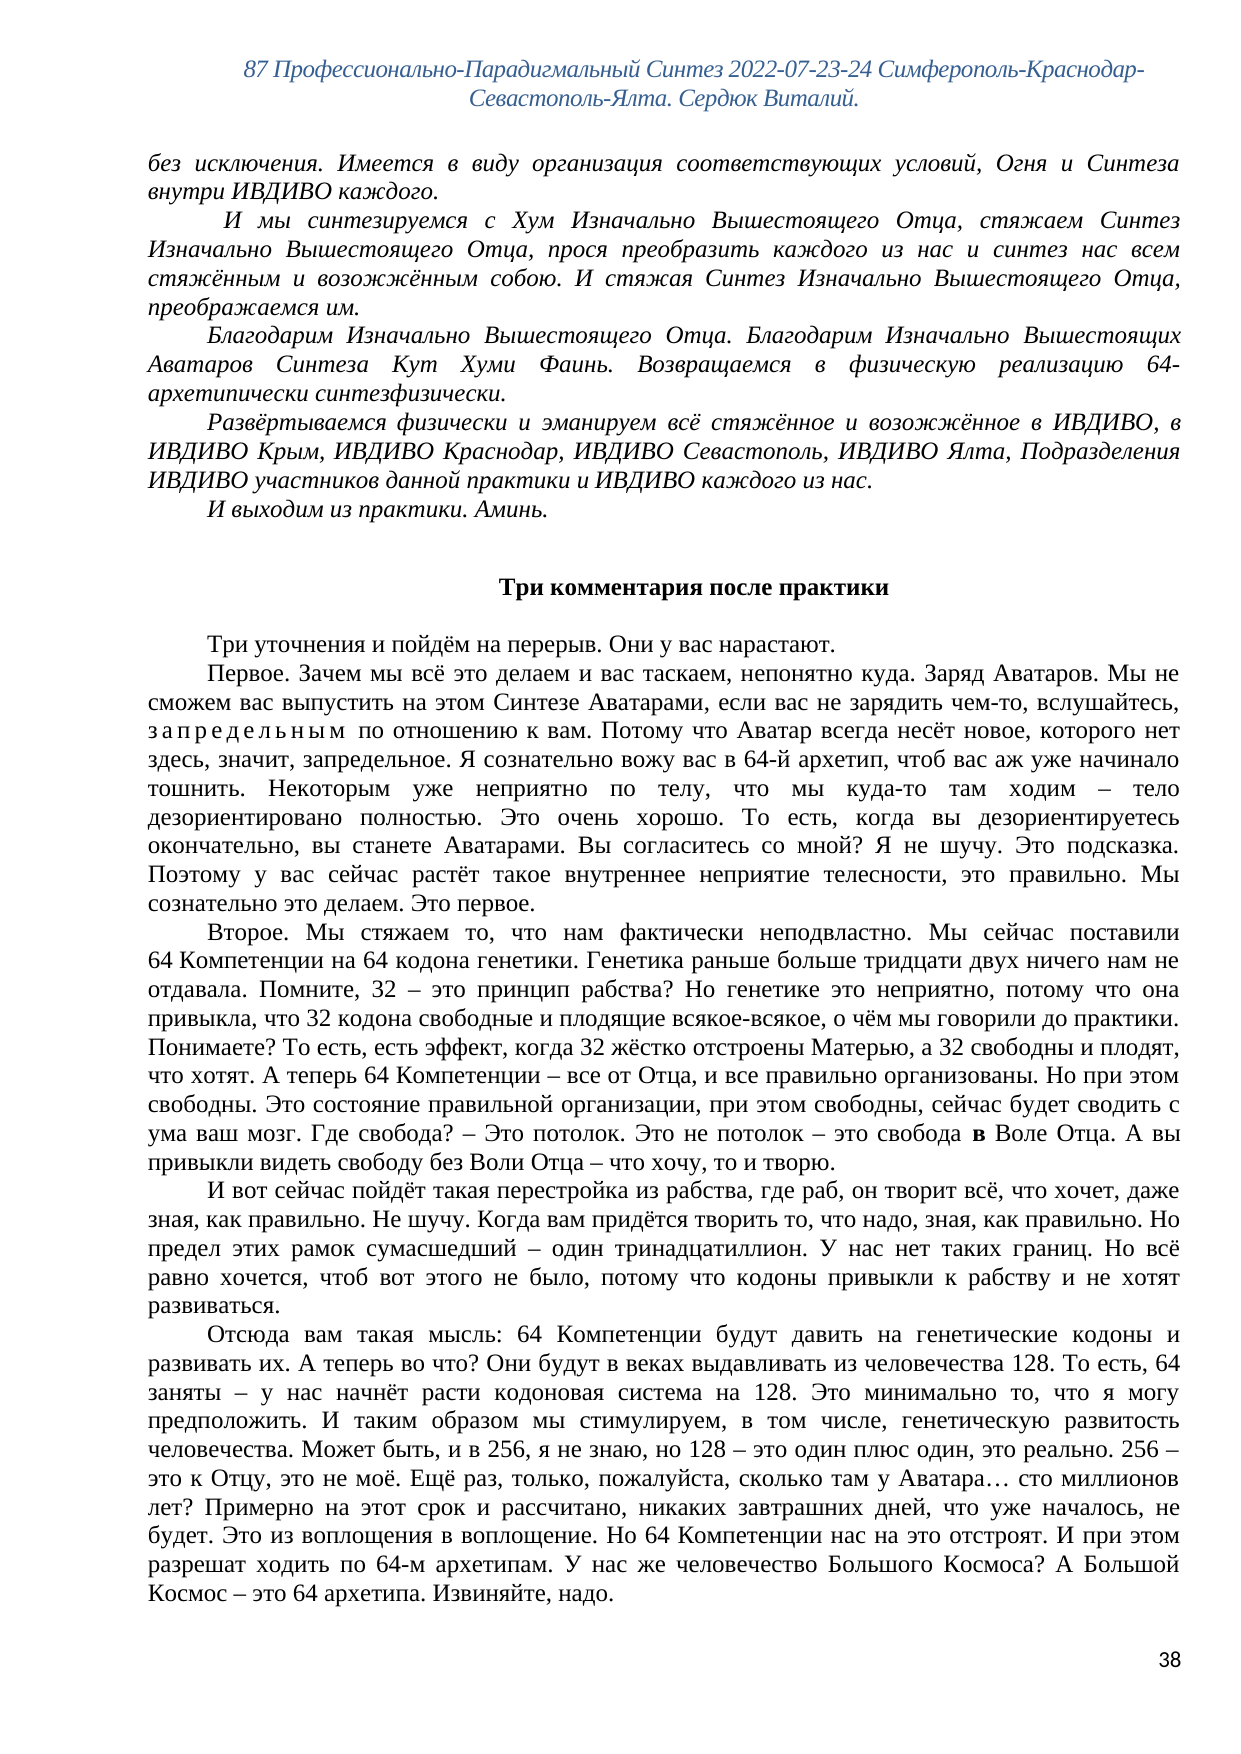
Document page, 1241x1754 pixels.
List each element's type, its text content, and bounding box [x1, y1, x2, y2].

text Развёртываемся физически и эманируем всё стяжённое и возожжённое в ИВДИВО, в ИВДИВО Крым, ИВДИВО Краснодар, ИВДИВО Севастополь, ИВДИВО Ялта, Подразделения ИВДИВО участников данной практики и ИВДИВО каждого из нас. [148, 407, 1181, 494]
text И вот сейчас пойдёт такая перестройка из рабства, где раб, он творит всё, что хочет, даже зная, как правильно. Не шучу. Когда вам придётся творить то, что надо, зная, как правильно. Но предел этих рамок сумасшедший – один тринадцатиллион. У нас нет таких границ. Но всё равно хочется, чтоб вот этого не было, потому что кодоны привыкли к рабству и не хотят развиваться. [148, 1175, 1181, 1319]
text Второе. Мы стяжаем то, что нам фактически неподвластно. Мы сейчас поставили 64 Компетенции на 64 кодона генетики. Генетика раньше больше тридцати двух ничего нам не отдавала. Помните, 32 – это принцип рабства? Но генетике это неприятно, потому что она привыкла, что 32 кодона свободные и плодящие всякое-всякое, о чём мы говорили до практики. Понимаете? То есть, есть эффект, когда 32 жёстко отстроены Матерью, а 32 свободны и плодят, что хотят. А теперь 64 Компетенции – все от Отца, и все правильно организованы. Но при этом свободны. Это состояние правильной организации, при этом свободны, сейчас будет сводить с ума ваш мозг. Где свобода? – Это потолок. Это не потолок – это свобода в Воле Отца. А вы привыкли видеть свободу без Воли Отца – что хочу, то и творю. [148, 917, 1181, 1175]
text Благодарим Изначально Вышестоящего Отца. Благодарим Изначально Вышестоящих Аватаров Синтеза Кут Хуми Фаинь. Возвращаемся в физическую реализацию 64-архетипически синтезфизически. [148, 321, 1181, 407]
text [148, 148, 1181, 205]
text Первое. Зачем мы всё это делаем и вас таскаем, непонятно куда. Заряд Аватаров. Мы не сможем вас выпустить на этом Синтезе Аватарами, если вас не зарядить чем-то, вслушайтесь, запредельным по отношению к вам. Потому что Аватар всегда несёт новое, которого нет здесь, значит, запредельное. Я сознательно вожу вас в 64-й архетип, чтоб вас аж уже начинало тошнить. Некоторым уже неприятно по телу, что мы куда-то там ходим – тело дезориентировано полностью. Это очень хорошо. То есть, когда вы дезориентируетесь окончательно, вы станете Аватарами. Вы согласитесь со мной? Я не шучу. Это подсказка. Поэтому у вас сейчас растёт такое внутреннее неприятие телесности, это правильно. Мы сознательно это делаем. Это первое. [148, 658, 1181, 917]
text И мы синтезируемся с Хум Изначально Вышестоящего Отца, стяжаем Синтез Изначально Вышестоящего Отца, прося преобразить каждого из нас и синтез нас всем стяжённым и возожжённым собою. И стяжая Синтез Изначально Вышестоящего Отца, преображаемся им. [148, 205, 1181, 321]
text Отсюда вам такая мысль: 64 Компетенции будут давить на генетические кодоны и развивать их. А теперь во что? Они будут в веках выдавливать из человечества 128. То есть, 64 заняты – у нас начнёт расти кодоновая система на 128. Это минимально то, что я могу предположить. И таким образом мы стимулируем, в том числе, генетическую развитость человечества. Может быть, и в 256, я не знаю, но 128 – это один плюс один, это реально. 256 – это к Отцу, это не моё. Ещё раз, только, пожалуйста, сколько там у Аватара… сто миллионов лет? Примерно на этот срок и рассчитано, никаких завтрашних дней, что уже началось, не будет. Это из воплощения в воплощение. Но 64 Компетенции нас на это отстроят. И при этом разрешат ходить по 64-м архетипам. У нас же человечество Большого Космоса? А Большой Космос – это 64 архетипа. Извиняйте, надо. [148, 1319, 1181, 1607]
subtitle Три комментария после практики [148, 572, 1181, 601]
text И выходим из практики. Аминь. [148, 494, 1181, 523]
text Три уточнения и пойдём на перерыв. Они у вас нарастают. [148, 629, 1181, 658]
